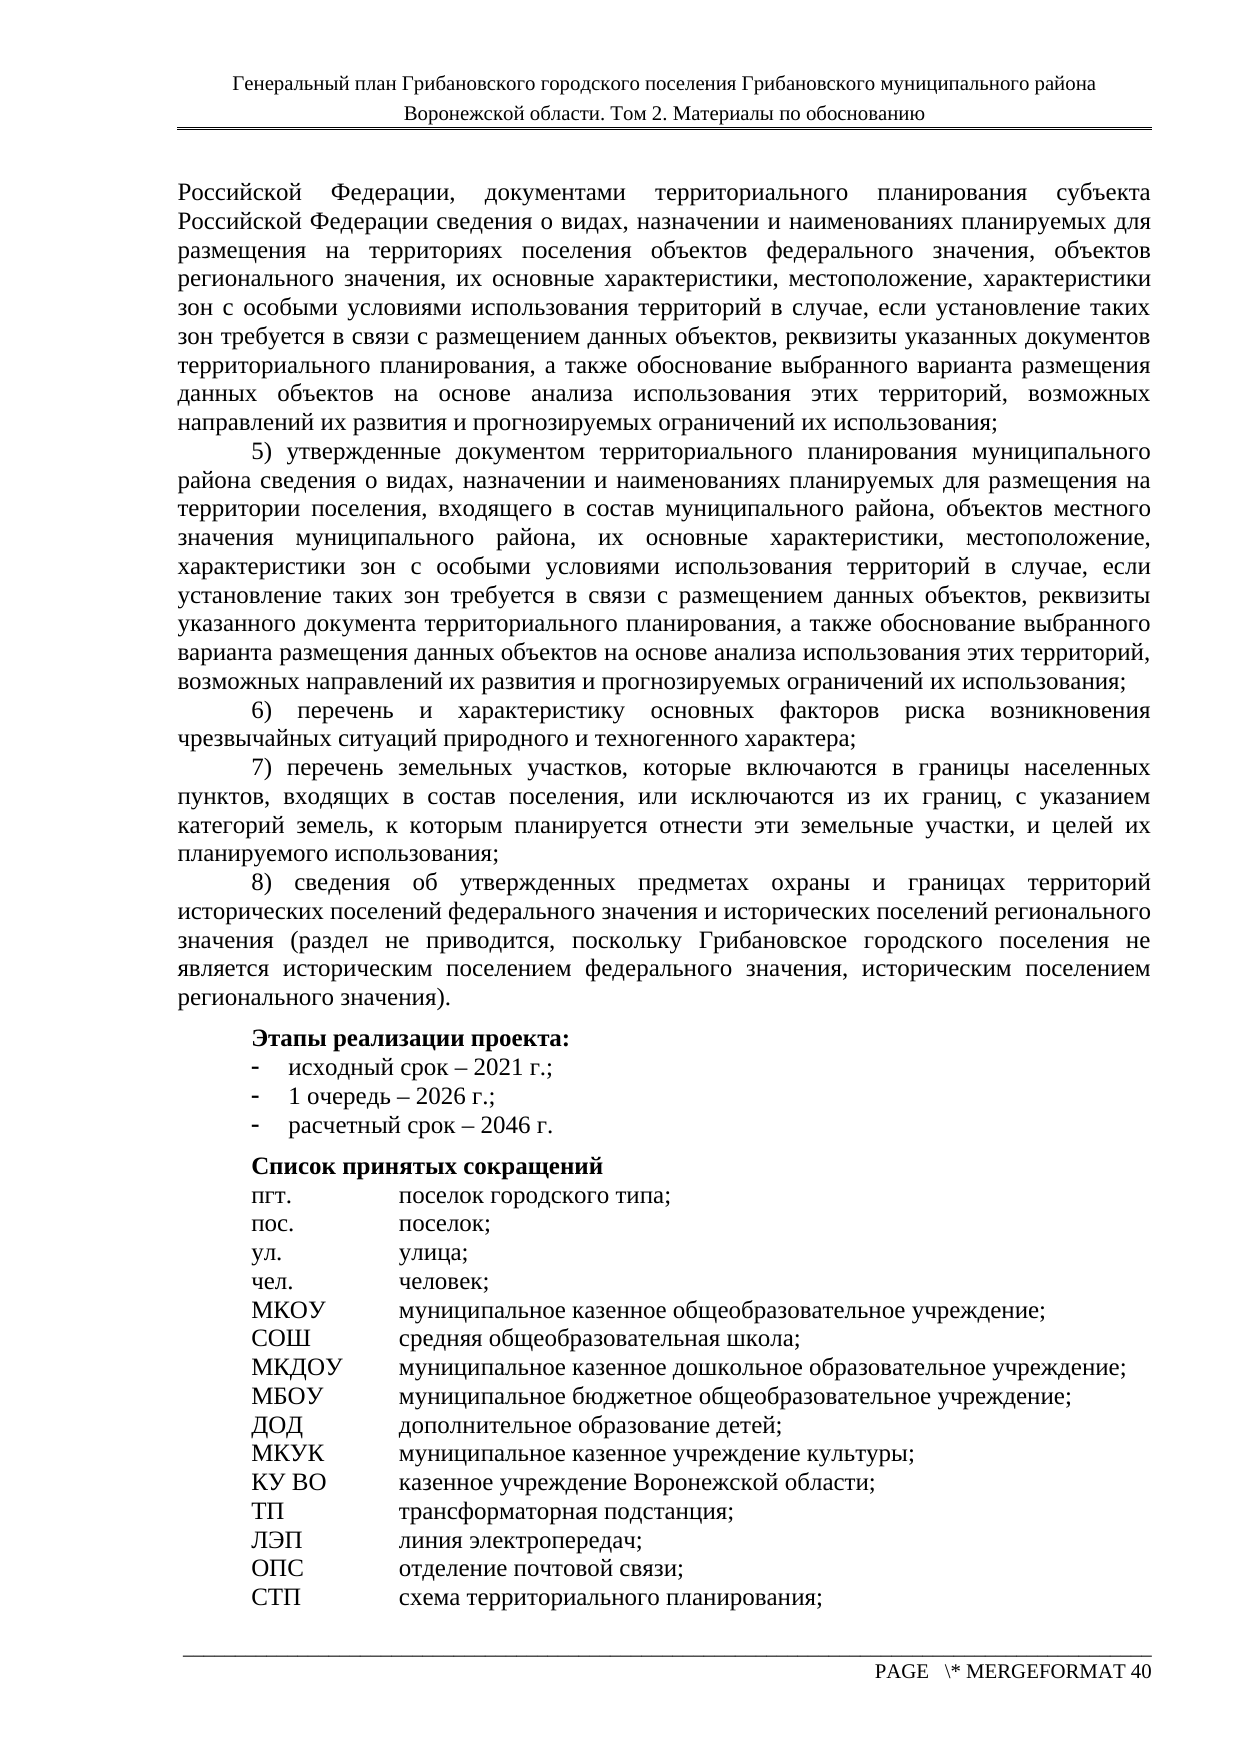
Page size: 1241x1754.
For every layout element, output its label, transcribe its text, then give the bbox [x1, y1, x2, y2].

text Список принятых сокращений [177, 1151, 1152, 1180]
text пгт. поселок городского типа; [177, 1180, 1152, 1208]
text 8) сведения об утвержденных предметах охраны и границах территорий исторических поселений федерального значения и исторических поселений регионального значения (раздел не приводится, поскольку Грибановское городского поселения не является историческим поселением федерального значения, историческим поселением регионального значения). [177, 867, 1152, 1011]
text ул. улица; [177, 1237, 1152, 1266]
text МКУК муниципальное казенное учреждение культуры; [177, 1438, 1152, 1467]
text чел. человек; [177, 1266, 1152, 1295]
text СТП схема территориального планирования; [177, 1582, 1152, 1611]
text ДОД дополнительное образование детей; [177, 1410, 1152, 1438]
text МКДОУ муниципальное казенное дошкольное образовательное учреждение; [177, 1352, 1152, 1381]
text 5) утвержденные документом территориального планирования муниципального района сведения о видах, назначении и наименованиях планируемых для размещения на территории поселения, входящего в состав муниципального района, объектов местного значения муниципального района, их основные характеристики, местоположение, характеристики зон с особыми условиями использования территорий в случае, если установление таких зон требуется в связи с размещением данных объектов, реквизиты указанного документа территориального планирования, а также обоснование выбранного варианта размещения данных объектов на основе анализа использования этих территорий, возможных направлений их развития и прогнозируемых ограничений их использования; [177, 436, 1152, 695]
text 6) перечень и характеристику основных факторов риска возникновения чрезвычайных ситуаций природного и техногенного характера; [177, 695, 1152, 752]
text ЛЭП линия электропередач; [251, 1525, 1152, 1553]
text МБОУ муниципальное бюджетное общеобразовательное учреждение; [177, 1381, 1152, 1410]
list расчетный срок – 2046 г. [251, 1110, 1152, 1138]
text пос. поселок; [177, 1208, 1152, 1237]
text СОШ средняя общеобразовательная школа; [177, 1323, 1152, 1352]
text ОПС отделение почтовой связи; [177, 1553, 1152, 1582]
list 1 очередь – 2026 г.; [251, 1081, 1152, 1110]
text 7) перечень земельных участков, которые включаются в границы населенных пунктов, входящих в состав поселения, или исключаются из их границ, с указанием категорий земель, к которым планируется отнести эти земельные участки, и целей их планируемого использования; [177, 752, 1152, 867]
text КУ ВО казенное учреждение Воронежской области; [177, 1467, 1152, 1496]
text Этапы реализации проекта: [177, 1023, 1152, 1052]
text МКОУ муниципальное казенное общеобразовательное учреждение; [177, 1295, 1152, 1323]
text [177, 177, 1152, 436]
list исходный срок – 2021 г.; [251, 1052, 1152, 1081]
text ТП трансформаторная подстанция; [251, 1496, 1152, 1525]
